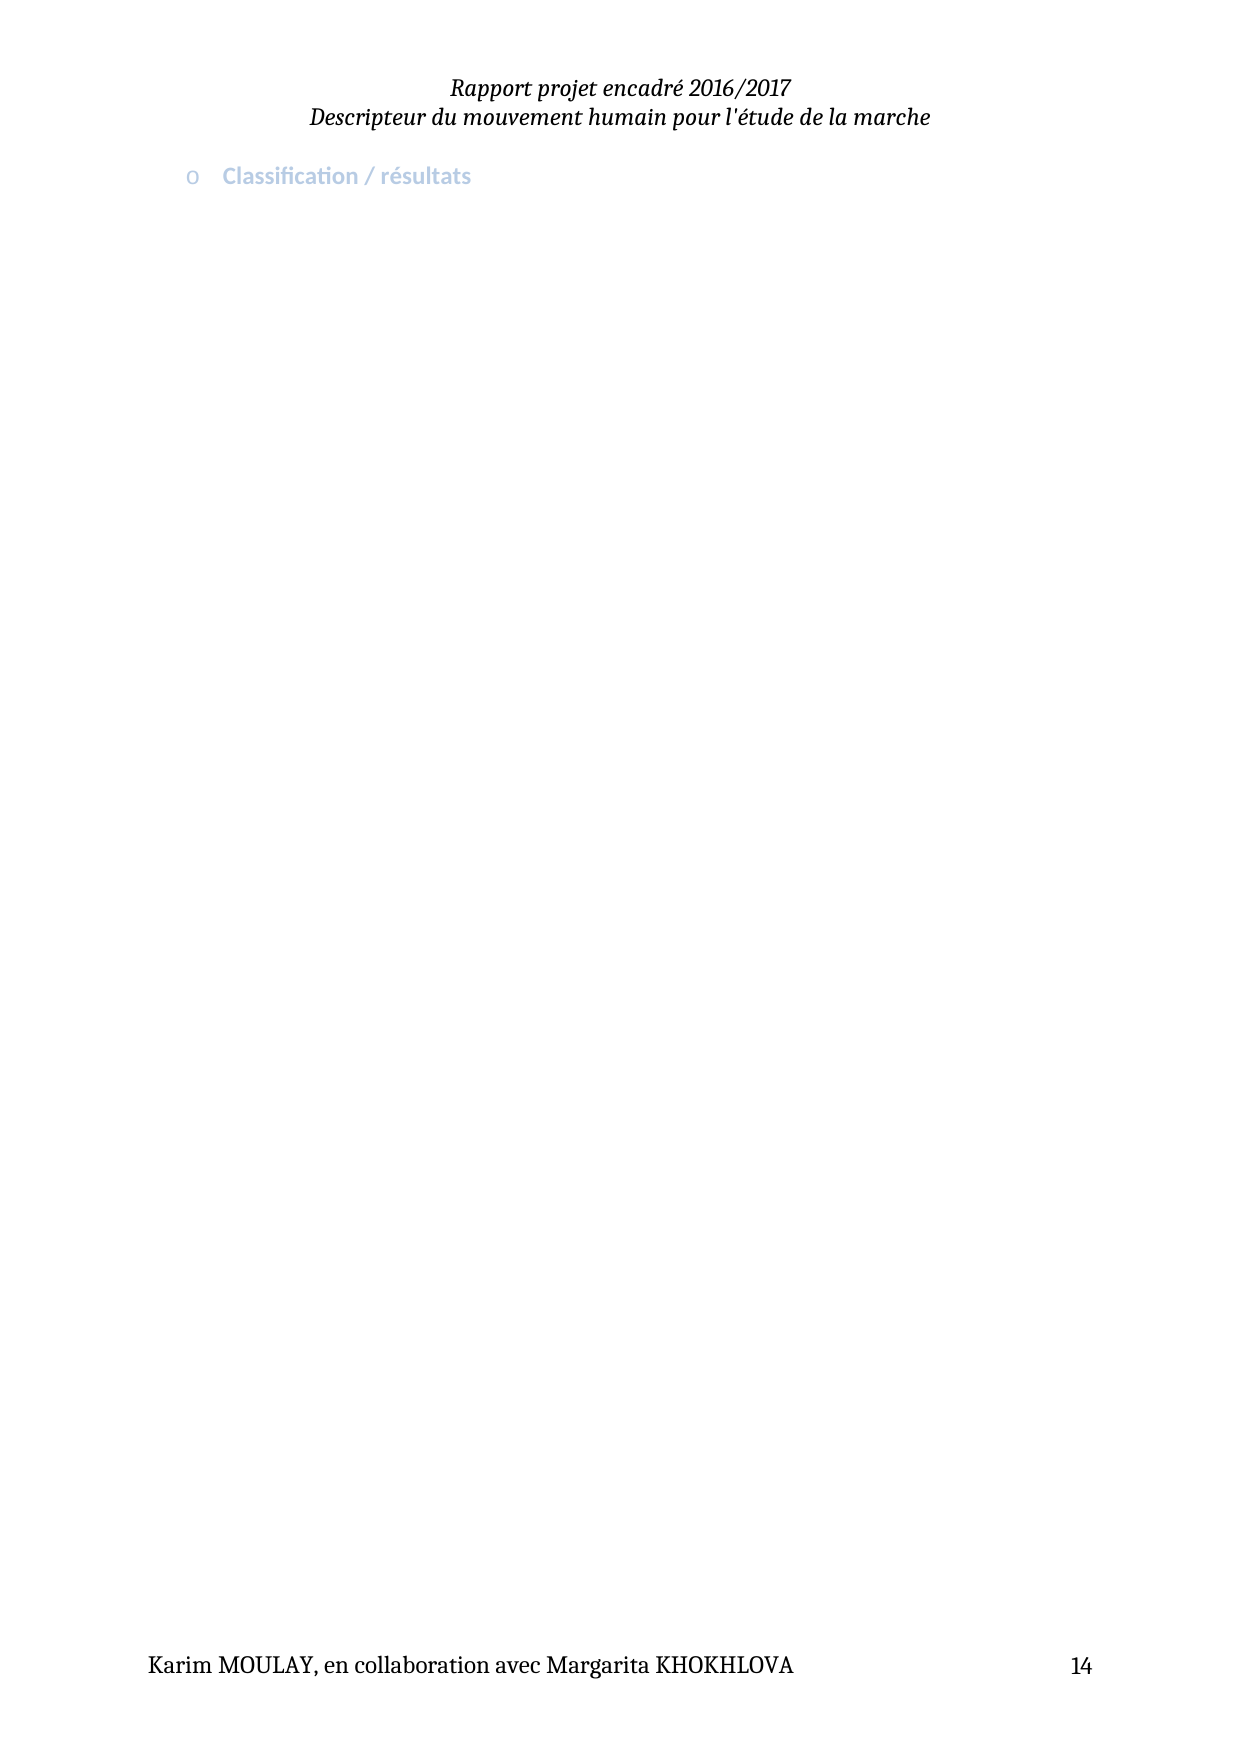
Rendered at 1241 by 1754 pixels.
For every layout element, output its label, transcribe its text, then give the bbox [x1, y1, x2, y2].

subtitle Classification / résultats [185, 160, 1093, 192]
